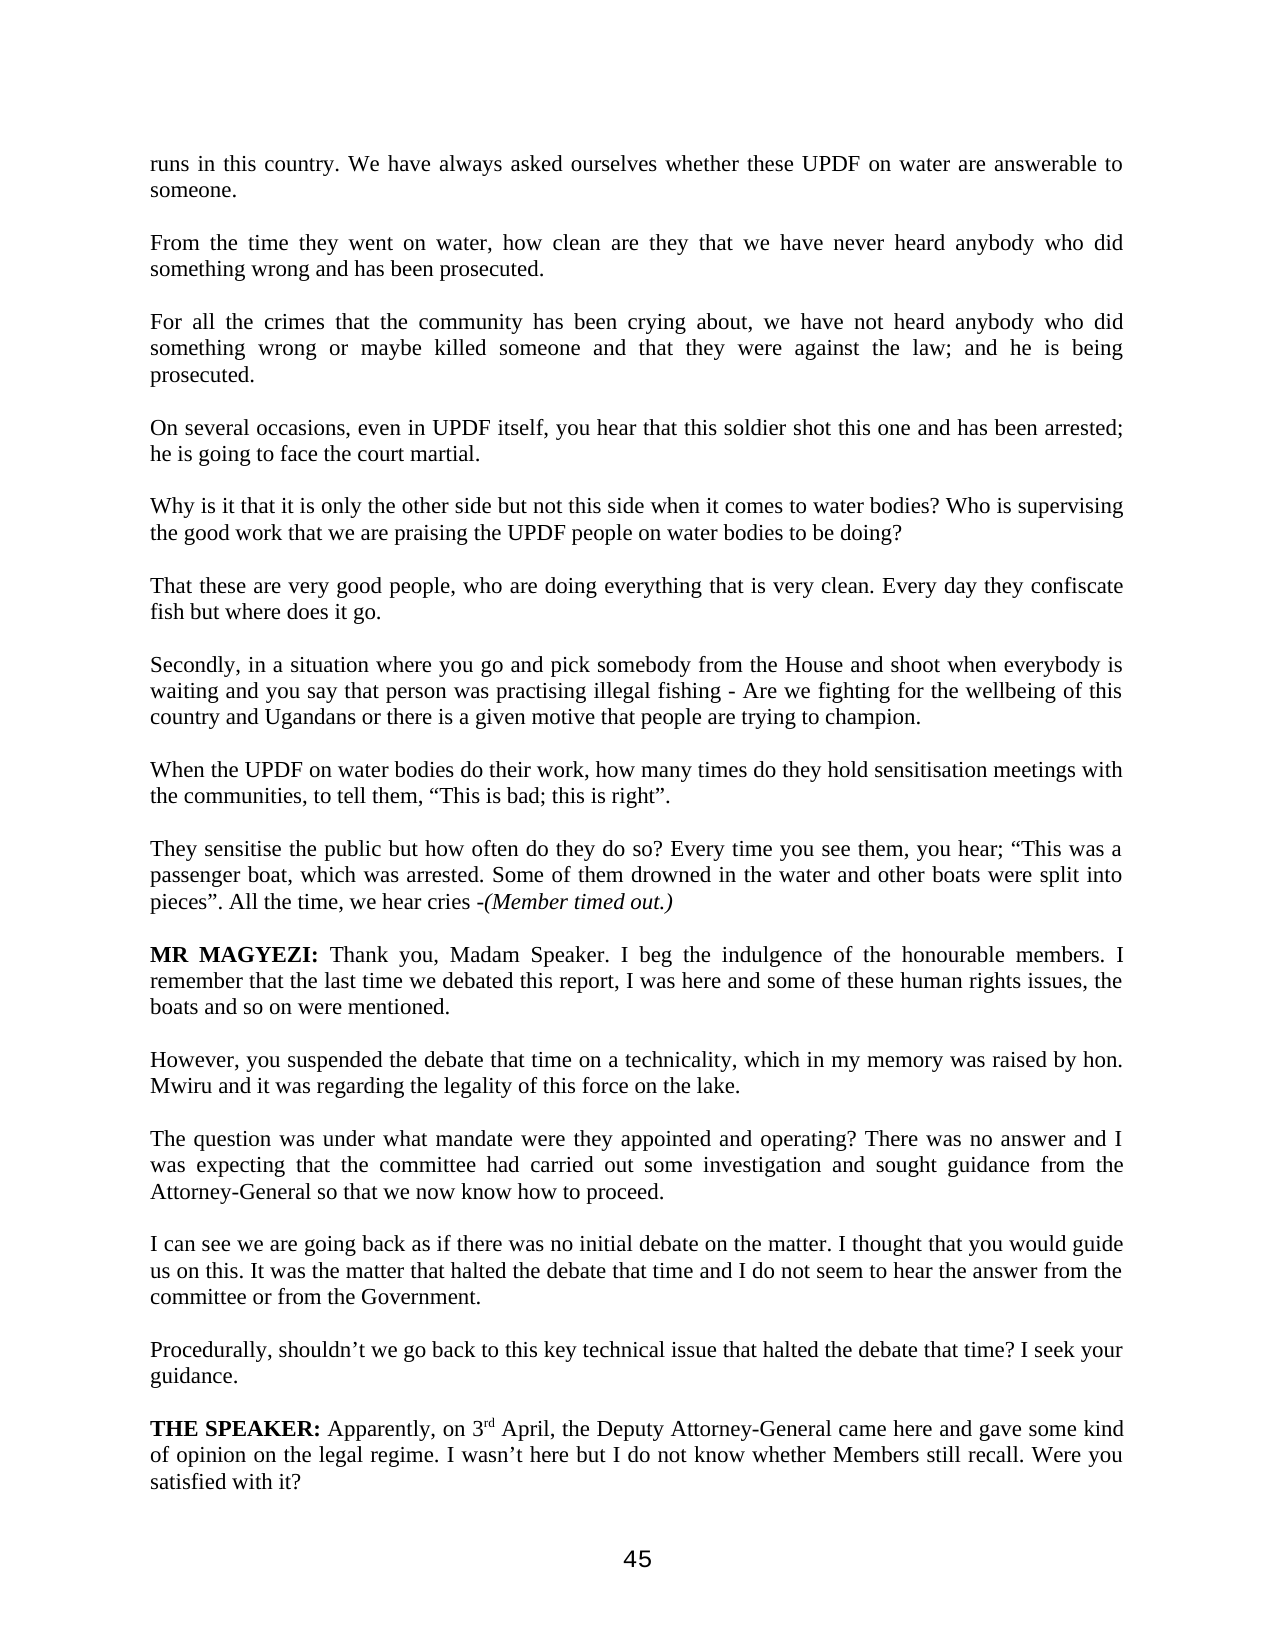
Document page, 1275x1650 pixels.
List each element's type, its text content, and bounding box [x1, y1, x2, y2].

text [150, 150, 1125, 203]
text Procedurally, shouldn’t we go back to this key technical issue that halted the debate that time? I seek your guidance. [150, 1336, 1125, 1389]
text I can see we are going back as if there was no initial debate on the matter. I thought that you would guide us on this. It was the matter that halted the debate that time and I do not seem to hear the answer from the committee or from the Government. [150, 1231, 1125, 1309]
text Secondly, in a situation where you go and pick somebody from the House and shoot when everybody is waiting and you say that person was practising illegal fishing - Are we fighting for the wellbeing of this country and Ugandans or there is a given motive that people are trying to champion. [150, 651, 1125, 730]
text The question was under what mandate were they appointed and operating? There was no answer and I was expecting that the committee had carried out some investigation and sought guidance from the Attorney-General so that we now know how to proceed. [150, 1125, 1125, 1204]
text THE SPEAKER: Apparently, on 3rd April, the Deputy Attorney-General came here and gave some kind of opinion on the legal regime. I wasn’t here but I do not know whether Members still recall. Were you satisfied with it? [150, 1415, 1125, 1494]
text For all the crimes that the community has been crying about, we have not heard anybody who did something wrong or maybe killed someone and that they were against the law; and he is being prosecuted. [150, 308, 1125, 387]
text However, you suspended the debate that time on a technicality, which in my memory was raised by hon. Mwiru and it was regarding the legality of this force on the lake. [150, 1046, 1125, 1099]
text Why is it that it is only the other side but not this side when it comes to water bodies? Who is supervising the good work that we are praising the UPDF people on water bodies to be doing? [150, 493, 1125, 545]
text On several occasions, even in UPDF itself, you hear that this soldier shot this one and has been arrested; he is going to face the court martial. [150, 413, 1125, 466]
text When the UPDF on water bodies do their work, how many times do they hold sensitisation meetings with the communities, to tell them, “This is bad; this is right”. [150, 756, 1125, 809]
text That these are very good people, who are doing everything that is very clean. Every day they confiscate fish but where does it go. [150, 572, 1125, 624]
text They sensitise the public but how often do they do so? Every time you see them, you hear; “This was a passenger boat, which was arrested. Some of them drowned in the water and other boats were split into pieces”. All the time, we hear cries -(Member timed out.) [150, 835, 1125, 914]
text From the time they went on water, how clean are they that we have never heard anybody who did something wrong and has been prosecuted. [150, 229, 1125, 282]
text MR MAGYEZI: Thank you, Madam Speaker. I beg the indulgence of the honourable members. I remember that the last time we debated this report, I was here and some of these human rights issues, the boats and so on were mentioned. [150, 941, 1125, 1020]
